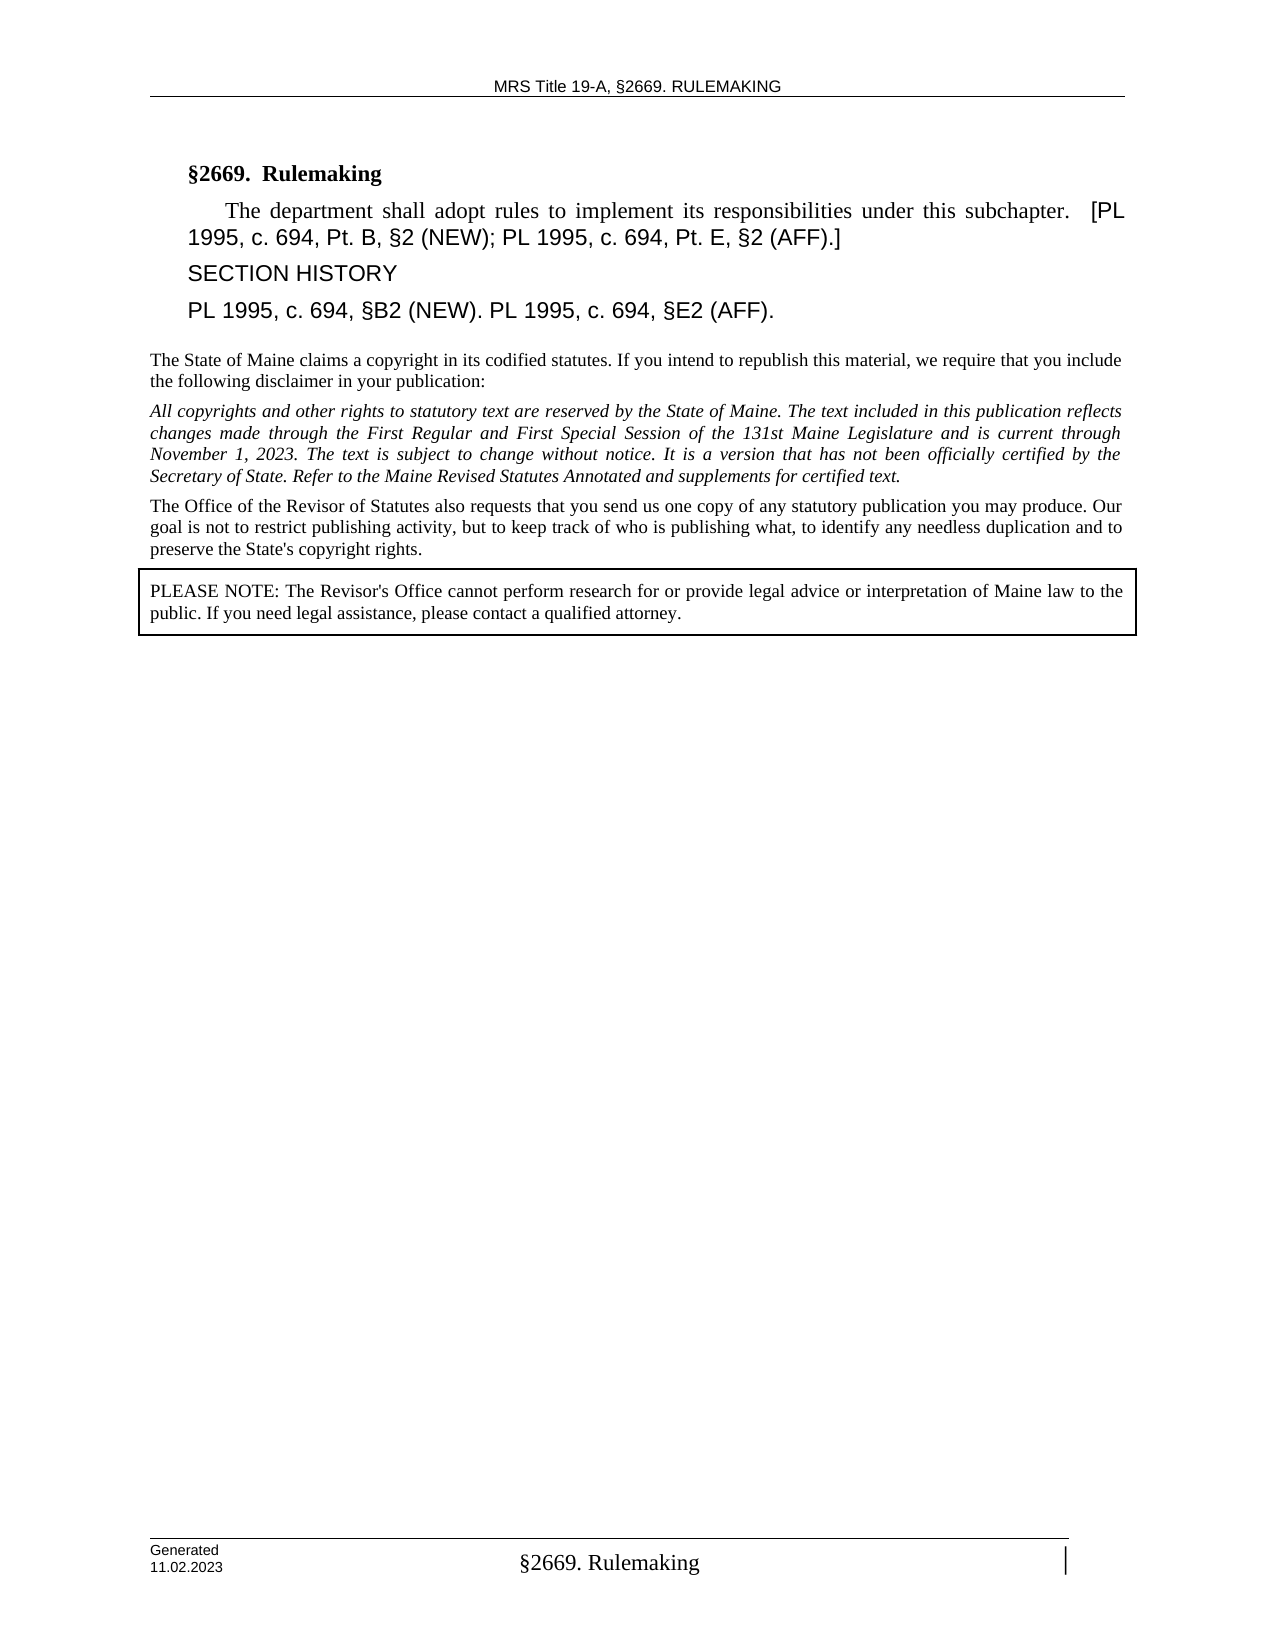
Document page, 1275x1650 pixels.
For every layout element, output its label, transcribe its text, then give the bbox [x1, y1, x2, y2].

text PLEASE NOTE: The Revisor's Office cannot perform research for or provide legal advice or interpretation of Maine law to the public. If you need legal assistance, please contact a qualified attorney. [140, 570, 1135, 634]
text §2669. Rulemaking [187, 160, 1125, 187]
text SECTION HISTORY [187, 260, 1125, 287]
text The Office of the Revisor of Statutes also requests that you send us one copy of any statutory publication you may produce. Our goal is not to restrict publishing activity, but to keep track of who is publishing what, to identify any needless duplication and to preserve the State's copyright rights. [150, 494, 1125, 559]
text PL 1995, c. 694, §B2 (NEW). PL 1995, c. 694, §E2 (AFF). [187, 297, 1125, 323]
text The State of Maine claims a copyright in its codified statutes. If you intend to republish this material, we require that you include the following disclaimer in your publication: [150, 348, 1125, 392]
text All copyrights and other rights to statutory text are reserved by the State of Maine. The text included in this publication reflects changes made through the First Regular and First Special Session of the 131st Maine Legislature and is current through November 1, 2023 . The text is subject to change without notice. It is a version that has not been officially certified by the Secretary of State. Refer to the Maine Revised Statutes Annotated and supplements for certified text. [150, 400, 1125, 486]
text The department shall adopt rules to implement its responsibilities under this subchapter. [PL 1995, c. 694, Pt. B, §2 (NEW); PL 1995, c. 694, Pt. E, §2 (AFF).] [187, 197, 1125, 250]
